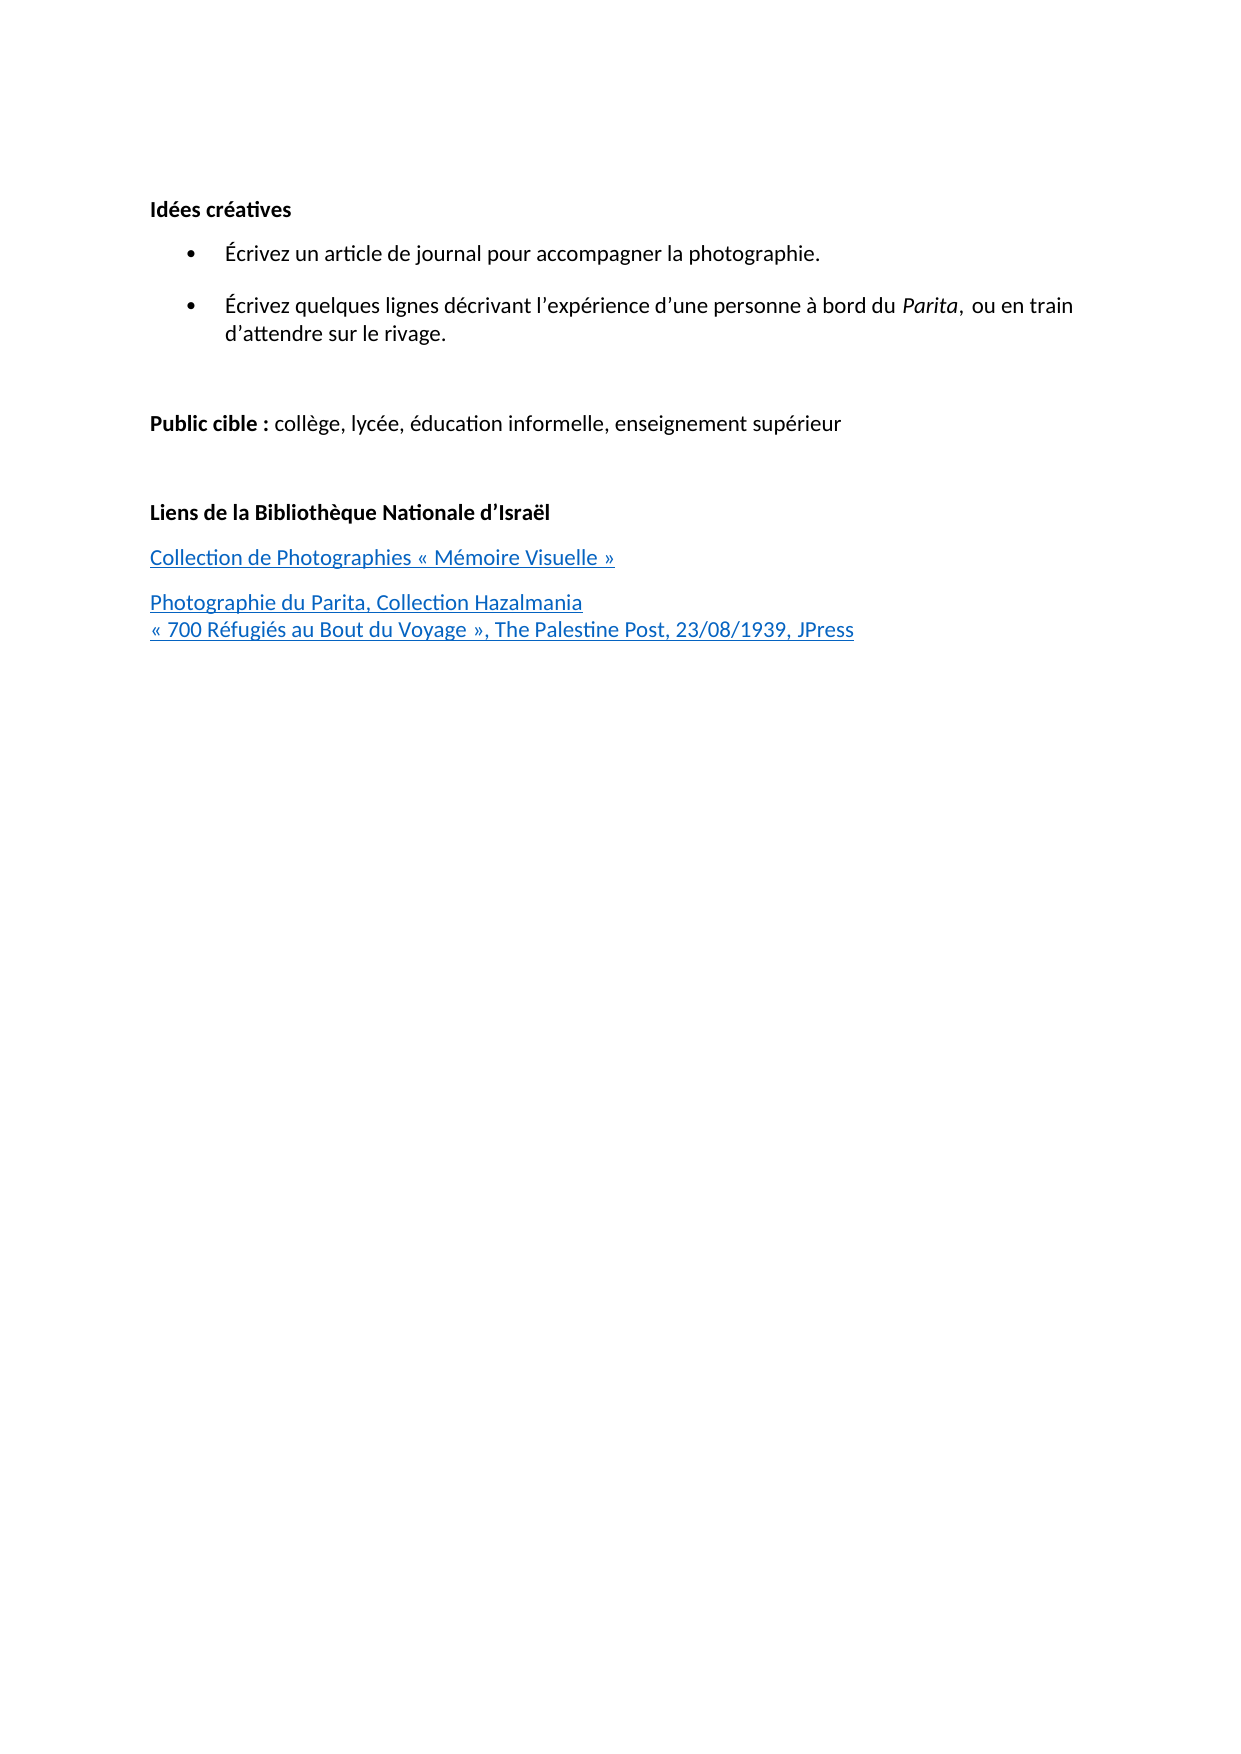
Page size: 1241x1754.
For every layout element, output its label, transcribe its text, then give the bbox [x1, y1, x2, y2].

text Liens de la Bibliothèque Nationale d’Israël [150, 498, 1090, 526]
list Écrivez quelques lignes décrivant l’expérience d’une personne à bord du Parita, ou en train d’attendre sur le rivage. [187, 291, 1090, 347]
text Collection de Photographies « Mémoire Visuelle » [150, 543, 1090, 571]
text Public cible : collège, lycée, éducation informelle, enseignement supérieur [150, 409, 1090, 437]
list Écrivez un article de journal pour accompagner la photographie. [187, 239, 1090, 267]
text Photographie du Parita, Collection Hazalmania « 700 Réfugiés au Bout du Voyage », The Palestine Post, 23/08/1939, JPress [150, 588, 1090, 644]
text Idées créatives [150, 195, 1090, 223]
